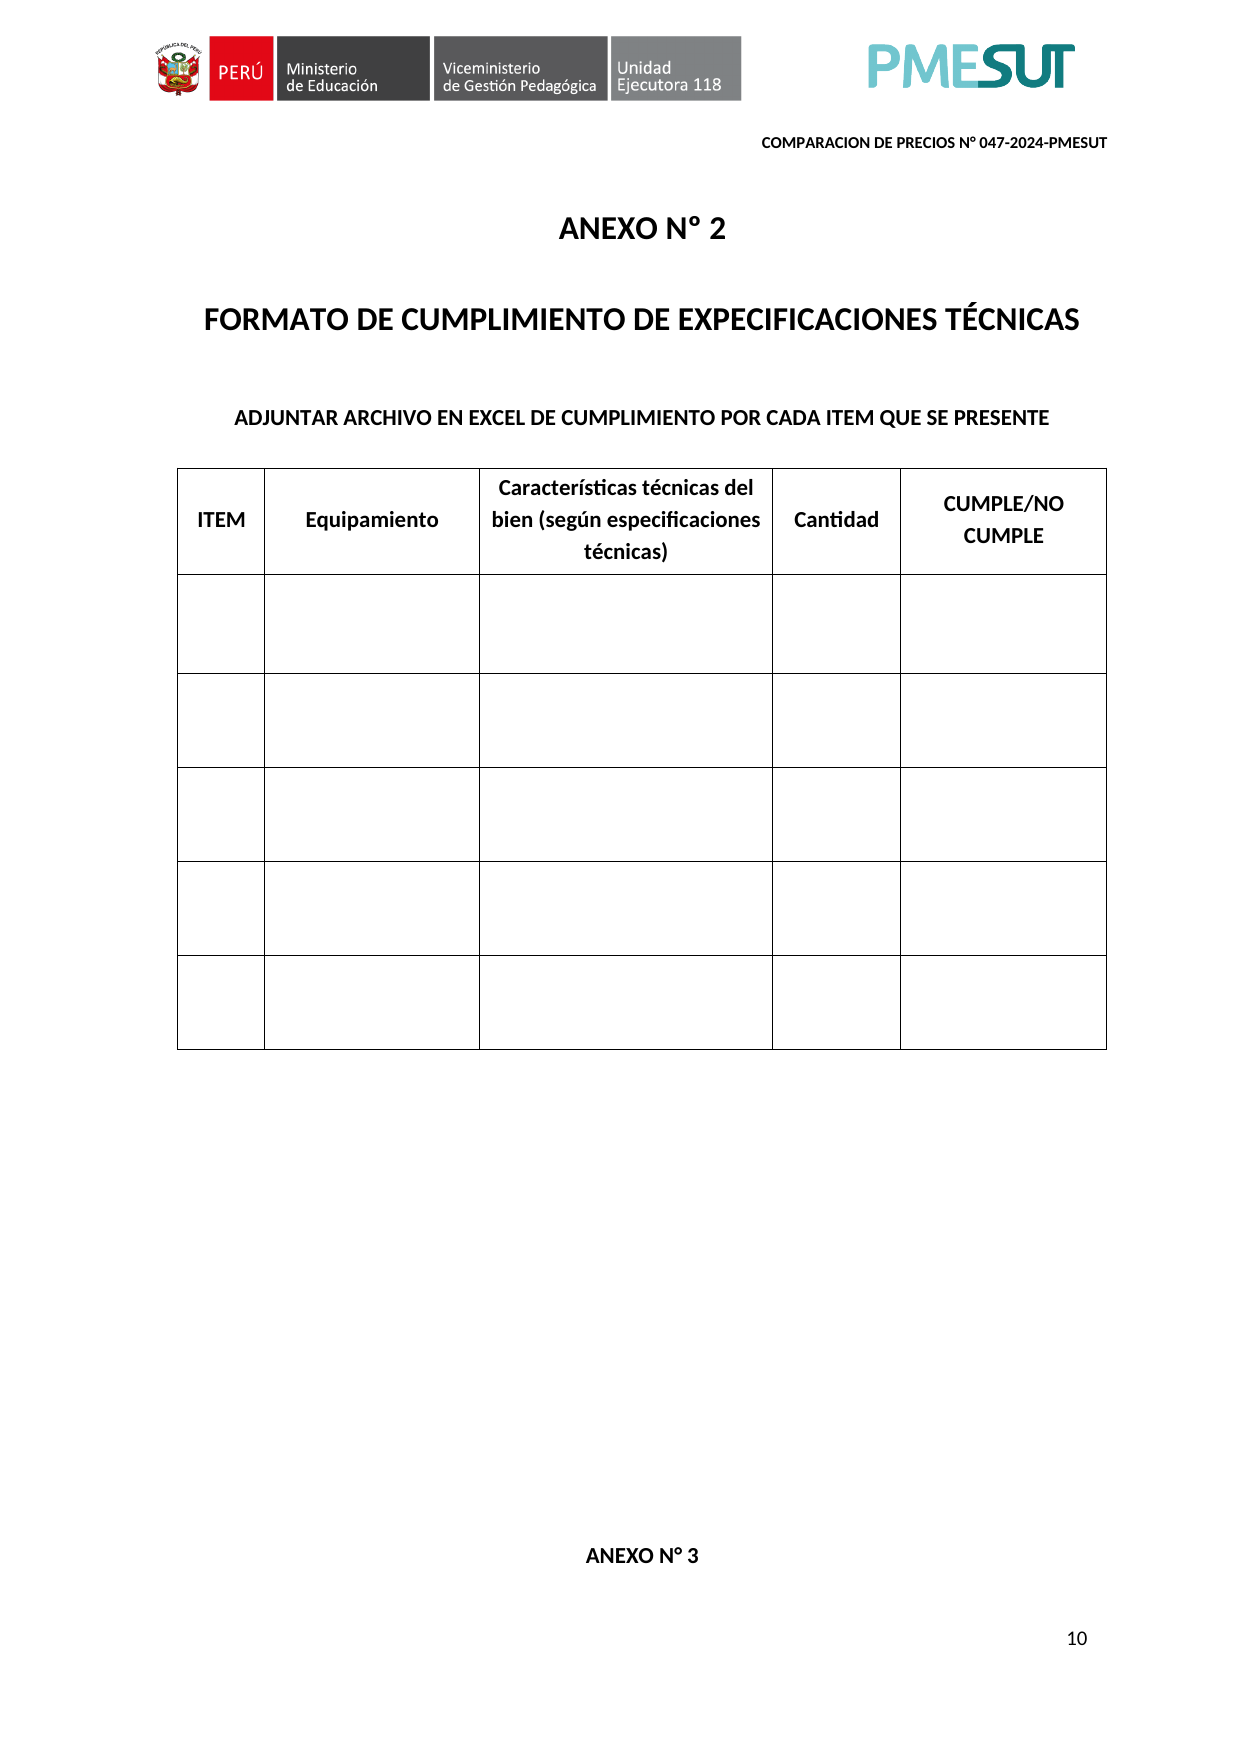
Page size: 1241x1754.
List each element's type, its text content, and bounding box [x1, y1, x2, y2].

table_cell [265, 956, 479, 1049]
table_cell [901, 956, 1106, 1049]
table_cell [178, 575, 264, 672]
table_header ITEM [178, 469, 264, 573]
table_cell [178, 768, 264, 861]
table_cell [178, 862, 264, 955]
table_header Equipamiento [265, 469, 479, 573]
text ADJUNTAR ARCHIVO EN EXCEL DE CUMPLIMIENTO POR CADA ITEM QUE SE PRESENTE [177, 403, 1107, 431]
table_cell [480, 862, 772, 955]
table_cell [901, 862, 1106, 955]
table_cell [901, 768, 1106, 861]
table_cell [901, 575, 1106, 672]
text ANEXO N° 3 [177, 1541, 1107, 1569]
table_cell [480, 674, 772, 767]
table_cell [773, 575, 900, 672]
table_header CUMPLE/NO CUMPLE [901, 469, 1106, 573]
table_cell [773, 674, 900, 767]
table_cell [773, 768, 900, 861]
text FORMATO DE CUMPLIMIENTO DE EXPECIFICACIONES TÉCNICAS [177, 298, 1107, 339]
table_cell [480, 575, 772, 672]
picture [149, 32, 745, 105]
table_cell [773, 862, 900, 955]
text ANEXO Nº 2 [177, 207, 1107, 248]
table_cell [265, 575, 479, 672]
table_cell [178, 956, 264, 1049]
table_header Cantidad [773, 469, 900, 573]
table_cell [265, 768, 479, 861]
table_cell [901, 674, 1106, 767]
table_cell [178, 674, 264, 767]
table_cell [480, 768, 772, 861]
table_header Características técnicas del bien (según especificaciones técnicas) [480, 469, 772, 573]
table_cell [265, 674, 479, 767]
table_cell [773, 956, 900, 1049]
table_cell [480, 956, 772, 1049]
table_cell [265, 862, 479, 955]
picture [860, 42, 1081, 91]
